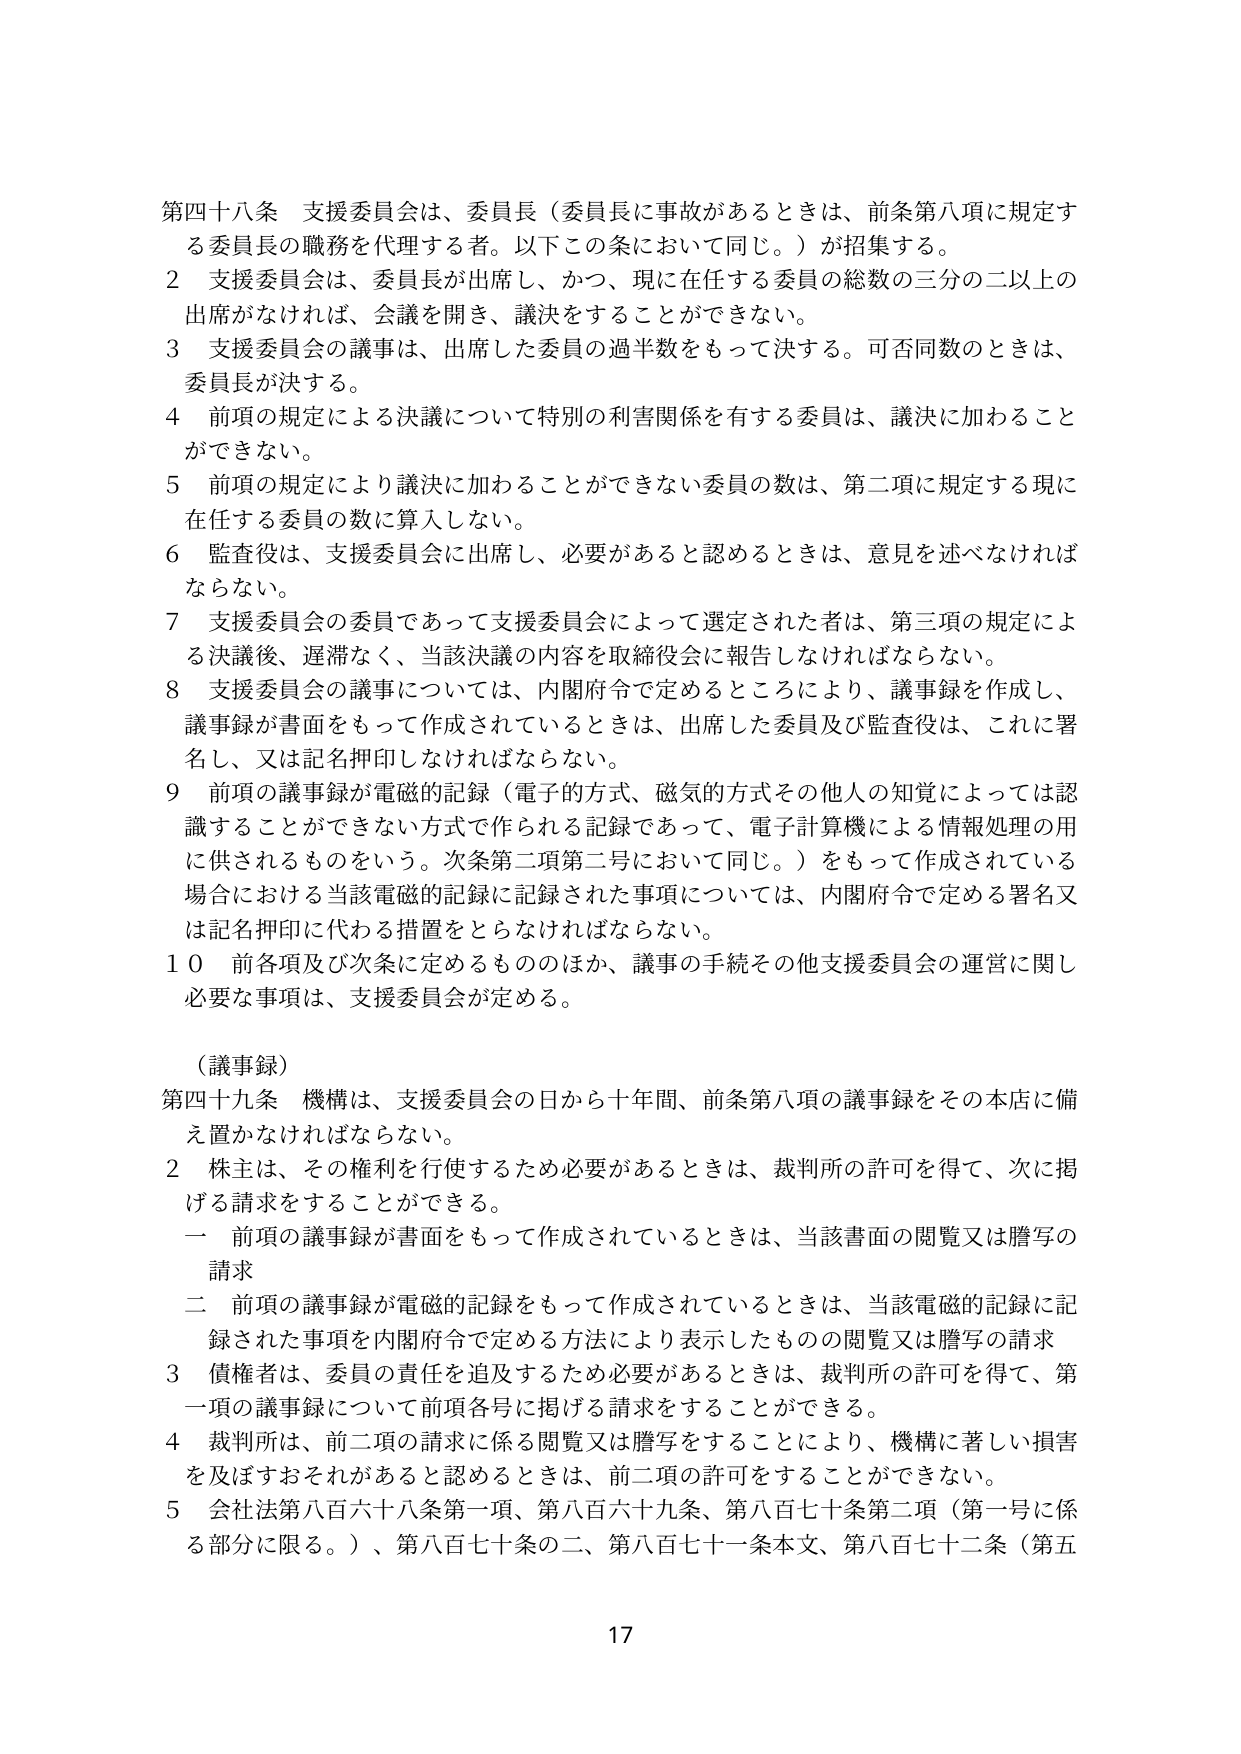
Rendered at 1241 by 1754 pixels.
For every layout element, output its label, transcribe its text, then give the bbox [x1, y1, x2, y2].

text ５ 前項の規定により議決に加わることができない委員の数は、第二項に規定する現に在任する委員の数に算入しない。 [161, 467, 1079, 535]
text ３ 支援委員会の議事は、出席した委員の過半数をもって決する。可否同数のときは、委員長が決する。 [161, 330, 1079, 399]
text 第四十九条 機構は、支援委員会の日から十年間、前条第八項の議事録をその本店に備え置かなければならない。 [161, 1082, 1079, 1150]
text （議事録） [184, 1048, 1079, 1082]
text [161, 1492, 1079, 1560]
text ９ 前項の議事録が電磁的記録（電子的方式、磁気的方式その他人の知覚によっては認識することができない方式で作られる記録であって、電子計算機による情報処理の用に供されるものをいう。次条第二項第二号において同じ。）をもって作成されている場合における当該電磁的記録に記録された事項については、内閣府令で定める署名又は記名押印に代わる措置をとらなければならない。 [161, 774, 1079, 945]
text 二 前項の議事録が電磁的記録をもって作成されているときは、当該電磁的記録に記録された事項を内閣府令で定める方法により表示したものの閲覧又は謄写の請求 [184, 1287, 1079, 1355]
text 一 前項の議事録が書面をもって作成されているときは、当該書面の閲覧又は謄写の請求 [184, 1219, 1079, 1287]
text ６ 監査役は、支援委員会に出席し、必要があると認めるときは、意見を述べなければならない。 [161, 535, 1079, 604]
text ４ 前項の規定による決議について特別の利害関係を有する委員は、議決に加わることができない。 [161, 399, 1079, 467]
text ２ 支援委員会は、委員長が出席し、かつ、現に在任する委員の総数の三分の二以上の出席がなければ、会議を開き、議決をすることができない。 [161, 262, 1079, 330]
text ４ 裁判所は、前二項の請求に係る閲覧又は謄写をすることにより、機構に著しい損害を及ぼすおそれがあると認めるときは、前二項の許可をすることができない。 [161, 1424, 1079, 1492]
text ７ 支援委員会の委員であって支援委員会によって選定された者は、第三項の規定による決議後、遅滞なく、当該決議の内容を取締役会に報告しなければならない。 [161, 604, 1079, 672]
text ２ 株主は、その権利を行使するため必要があるときは、裁判所の許可を得て、次に掲げる請求をすることができる。 [161, 1150, 1079, 1219]
text ３ 債権者は、委員の責任を追及するため必要があるときは、裁判所の許可を得て、第一項の議事録について前項各号に掲げる請求をすることができる。 [161, 1355, 1079, 1424]
text １０ 前各項及び次条に定めるもののほか、議事の手続その他支援委員会の運営に関し必要な事項は、支援委員会が定める。 [161, 945, 1079, 1014]
text 第四十八条 支援委員会は、委員長（委員長に事故があるときは、前条第八項に規定する委員長の職務を代理する者。以下この条において同じ。）が招集する。 [161, 194, 1079, 262]
text ８ 支援委員会の議事については、内閣府令で定めるところにより、議事録を作成し、議事録が書面をもって作成されているときは、出席した委員及び監査役は、これに署名し、又は記名押印しなければならない。 [161, 672, 1079, 774]
